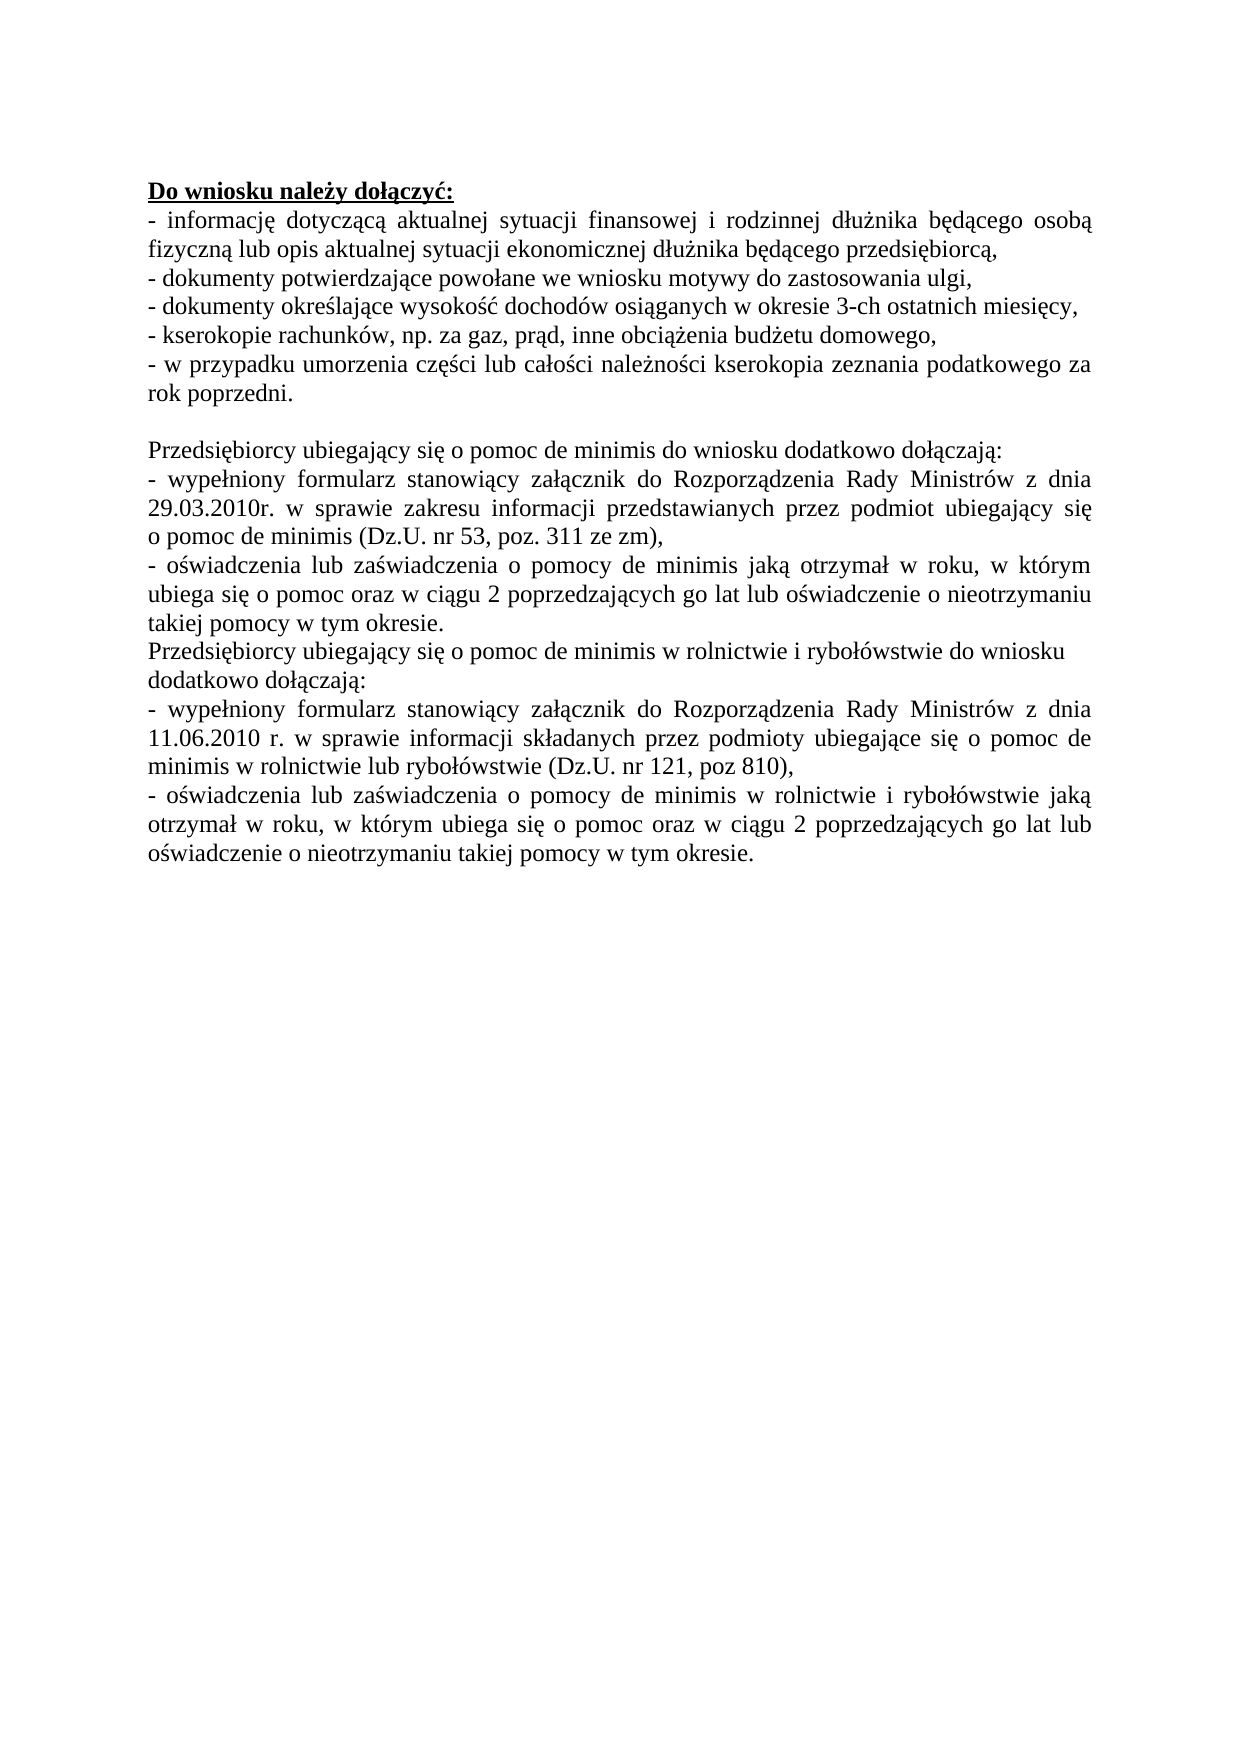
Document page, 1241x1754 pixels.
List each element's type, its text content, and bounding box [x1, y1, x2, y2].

text - w przypadku umorzenia części lub całości należności kserokopia zeznania podatkowego za rok poprzedni. [148, 349, 1093, 406]
text Przedsiębiorcy ubiegający się o pomoc de minimis do wniosku dodatkowo dołączają: [148, 435, 1093, 464]
text Do wniosku należy dołączyć: [148, 176, 1093, 205]
text - dokumenty potwierdzające powołane we wniosku motywy do zastosowania ulgi, [148, 263, 1093, 291]
text - kserokopie rachunków, np. za gaz, prąd, inne obciążenia budżetu domowego, [148, 320, 1093, 349]
text Przedsiębiorcy ubiegający się o pomoc de minimis w rolnictwie i rybołówstwie do wniosku [148, 636, 1093, 665]
text - dokumenty określające wysokość dochodów osiąganych w okresie 3-ch ostatnich miesięcy, [148, 291, 1093, 320]
text - wypełniony formularz stanowiący załącznik do Rozporządzenia Rady Ministrów z dnia 11.06.2010 r. w sprawie informacji składanych przez podmioty ubiegające się o pomoc de minimis w rolnictwie lub rybołówstwie (Dz.U. nr 121, poz 810), [148, 694, 1093, 780]
text - oświadczenia lub zaświadczenia o pomocy de minimis jaką otrzymał w roku, w którym ubiega się o pomoc oraz w ciągu 2 poprzedzających go lat lub oświadczenie o nieotrzymaniu takiej pomocy w tym okresie. [148, 550, 1093, 636]
text - informację dotyczącą aktualnej sytuacji finansowej i rodzinnej dłużnika będącego osobą fizyczną lub opis aktualnej sytuacji ekonomicznej dłużnika będącego przedsiębiorcą, [148, 205, 1093, 263]
text dodatkowo dołączają: [148, 665, 1093, 694]
text - wypełniony formularz stanowiący załącznik do Rozporządzenia Rady Ministrów z dnia 29.03.2010r. w sprawie zakresu informacji przedstawianych przez podmiot ubiegający się o pomoc de minimis (Dz.U. nr 53, poz. 311 ze zm), [148, 464, 1093, 550]
text - oświadczenia lub zaświadczenia o pomocy de minimis w rolnictwie i rybołówstwie jaką otrzymał w roku, w którym ubiega się o pomoc oraz w ciągu 2 poprzedzających go lat lub oświadczenie o nieotrzymaniu takiej pomocy w tym okresie. [148, 780, 1093, 866]
